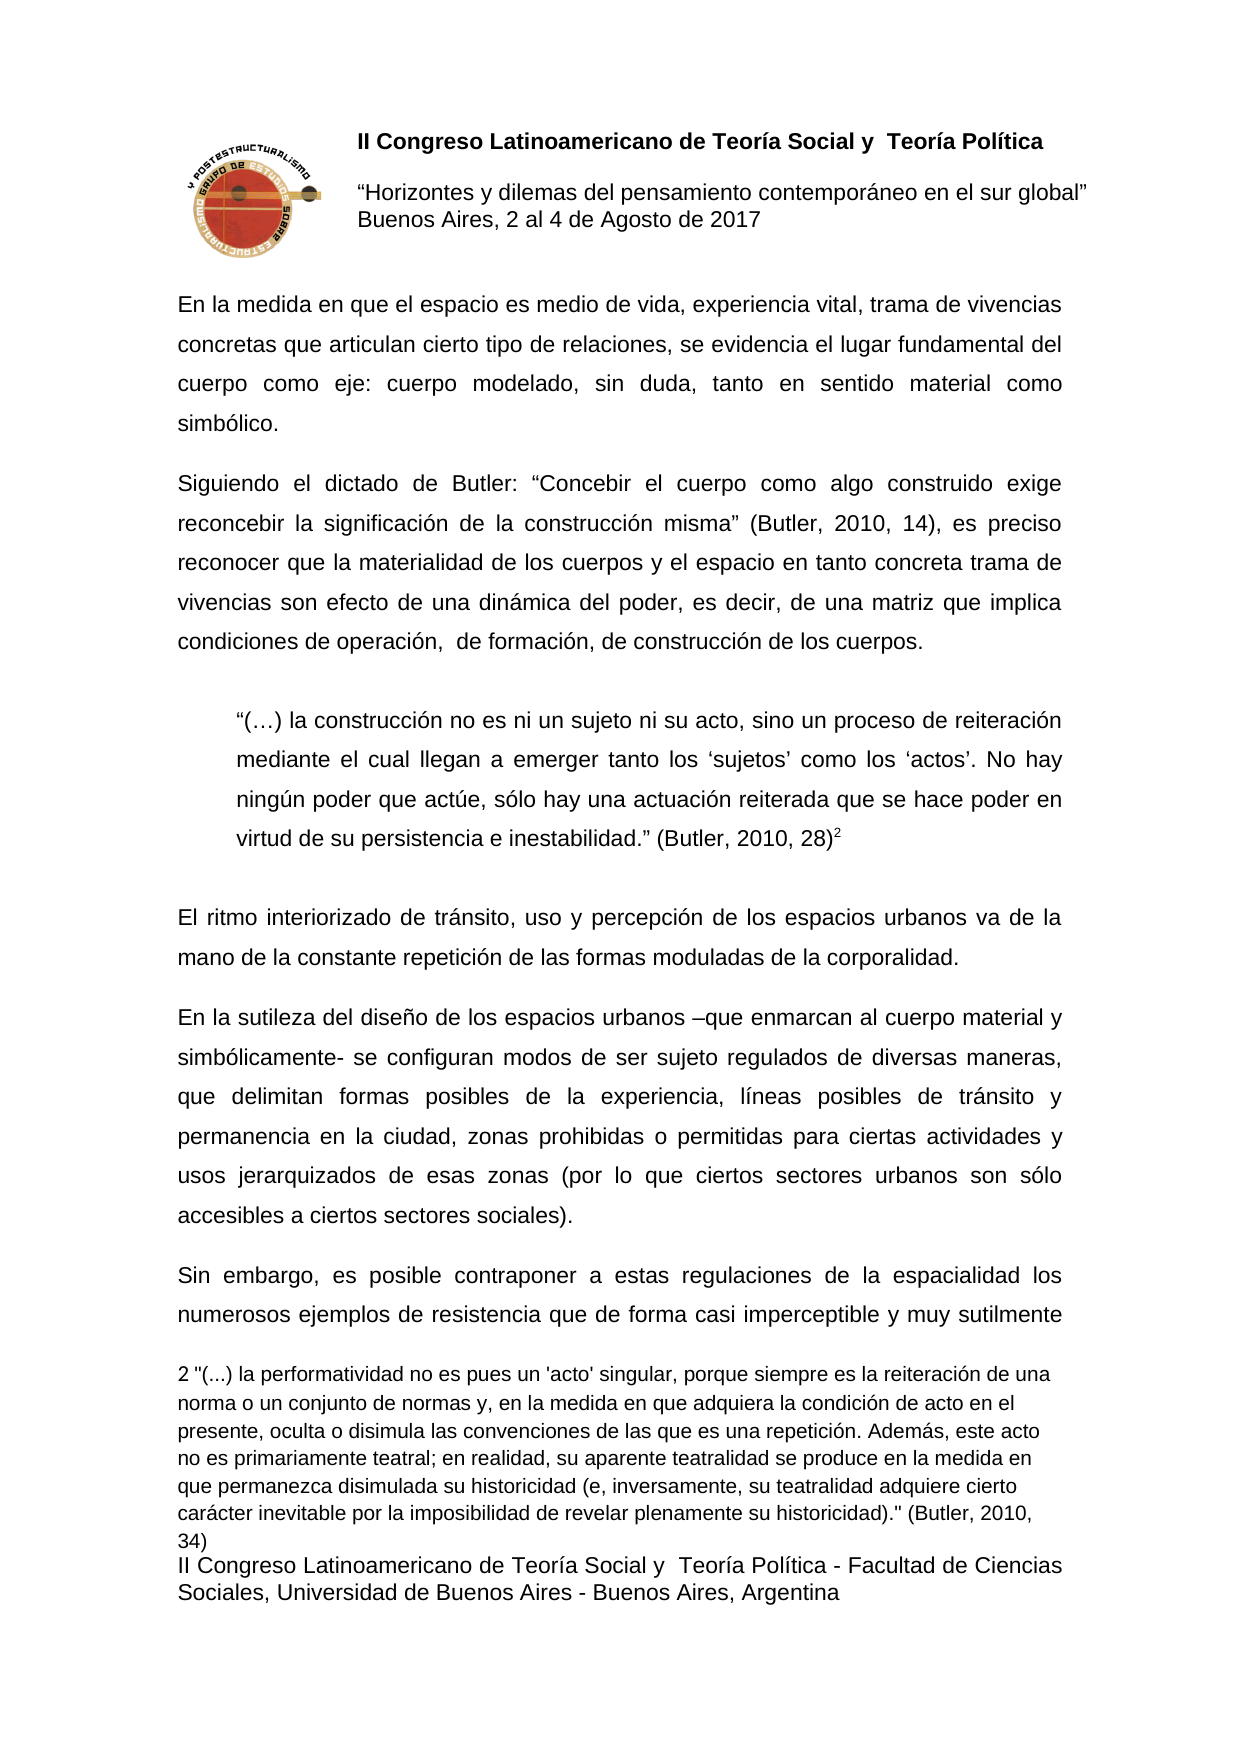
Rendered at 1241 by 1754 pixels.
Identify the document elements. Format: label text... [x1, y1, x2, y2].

text El ritmo interiorizado de tránsito, uso y percepción de los espacios urbanos va de la mano de la constante repetición de las formas moduladas de la corporalidad. [177, 904, 1063, 970]
text En la sutileza del diseño de los espacios urbanos –que enmarcan al cuerpo material y simbólicamente- se configuran modos de ser sujeto regulados de diversas maneras, que delimitan formas posibles de la experiencia, líneas posibles de tránsito y permanencia en la ciudad, zonas prohibidas o permitidas para ciertas actividades y usos jerarquizados de esas zonas (por lo que ciertos sectores urbanos son sólo accesibles a ciertos sectores sociales). [177, 1004, 1063, 1228]
picture [177, 102, 322, 265]
text “(…) la construcción no es ni un sujeto ni su acto, sino un proceso de reiteración mediante el cual llegan a emerger tanto los ‘sujetos’ como los ‘actos’. No hay ningún poder que actúe, sólo hay una actuación reiterada que se hace poder en virtud de su persistencia e inestabilidad.” (Butler, 2010, 28) [236, 707, 1063, 852]
text Siguiendo el dictado de Butler: “Concebir el cuerpo como algo construido exige reconcebir la significación de la construcción misma” (Butler, 2010, 14), es preciso reconocer que la materialidad de los cuerpos y el espacio en tanto concreta trama de vivencias son efecto de una dinámica del poder, es decir, de una matriz que implica condiciones de operación, de formación, de construcción de los cuerpos. [177, 470, 1063, 654]
text En la medida en que el espacio es medio de vida, experiencia vital, trama de vivencias concretas que articulan cierto tipo de relaciones, se evidencia el lugar fundamental del cuerpo como eje: cuerpo modelado, sin duda, tanto en sentido material como simbólico. [177, 291, 1063, 436]
